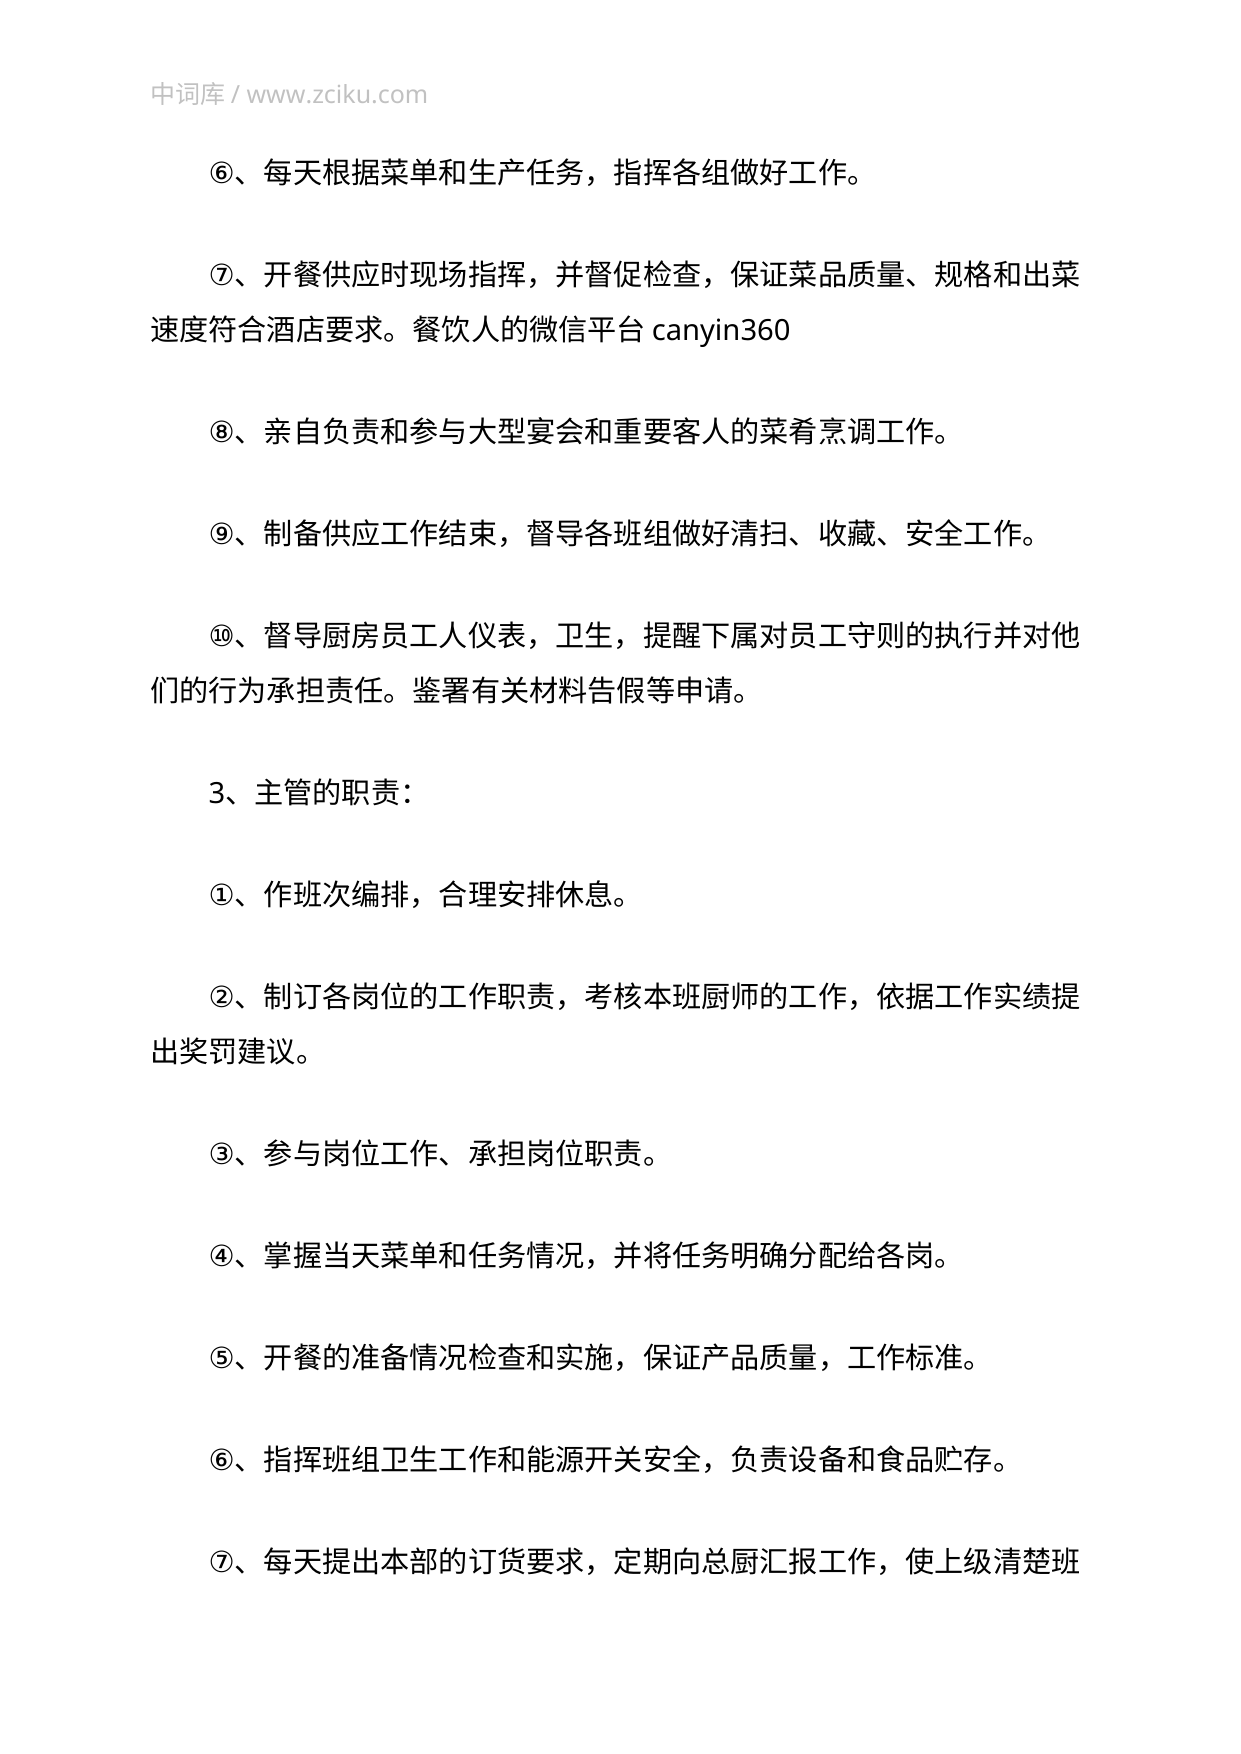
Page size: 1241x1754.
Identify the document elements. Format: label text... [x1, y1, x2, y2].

text ①、作班次编排，合理安排休息。 [150, 872, 1090, 914]
text 3、主管的职责： [150, 770, 1090, 812]
text ⑩、督导厨房员工人仪表，卫生，提醒下属对员工守则的执行并对他们的行为承担责任。鉴署有关材料告假等申请。 [150, 613, 1090, 710]
text ②、制订各岗位的工作职责，考核本班厨师的工作，依据工作实绩提出奖罚建议。 [150, 974, 1090, 1071]
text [150, 1538, 1090, 1581]
text ⑦、开餐供应时现场指挥，并督促检查，保证菜品质量、规格和出菜速度符合酒店要求。餐饮人的微信平台canyin360 [150, 252, 1090, 349]
text ⑨、制备供应工作结束，督导各班组做好清扫、收藏、安全工作。 [150, 511, 1090, 553]
text ⑤、开餐的准备情况检查和实施，保证产品质量，工作标准。 [150, 1334, 1090, 1377]
text ⑥、指挥班组卫生工作和能源开关安全，负责设备和食品贮存。 [150, 1436, 1090, 1479]
text ③、参与岗位工作、承担岗位职责。 [150, 1130, 1090, 1173]
text ④、掌握当天菜单和任务情况，并将任务明确分配给各岗。 [150, 1232, 1090, 1275]
text ⑥、每天根据菜单和生产任务，指挥各组做好工作。 [150, 150, 1090, 192]
text ⑧、亲自负责和参与大型宴会和重要客人的菜肴烹调工作。 [150, 409, 1090, 451]
